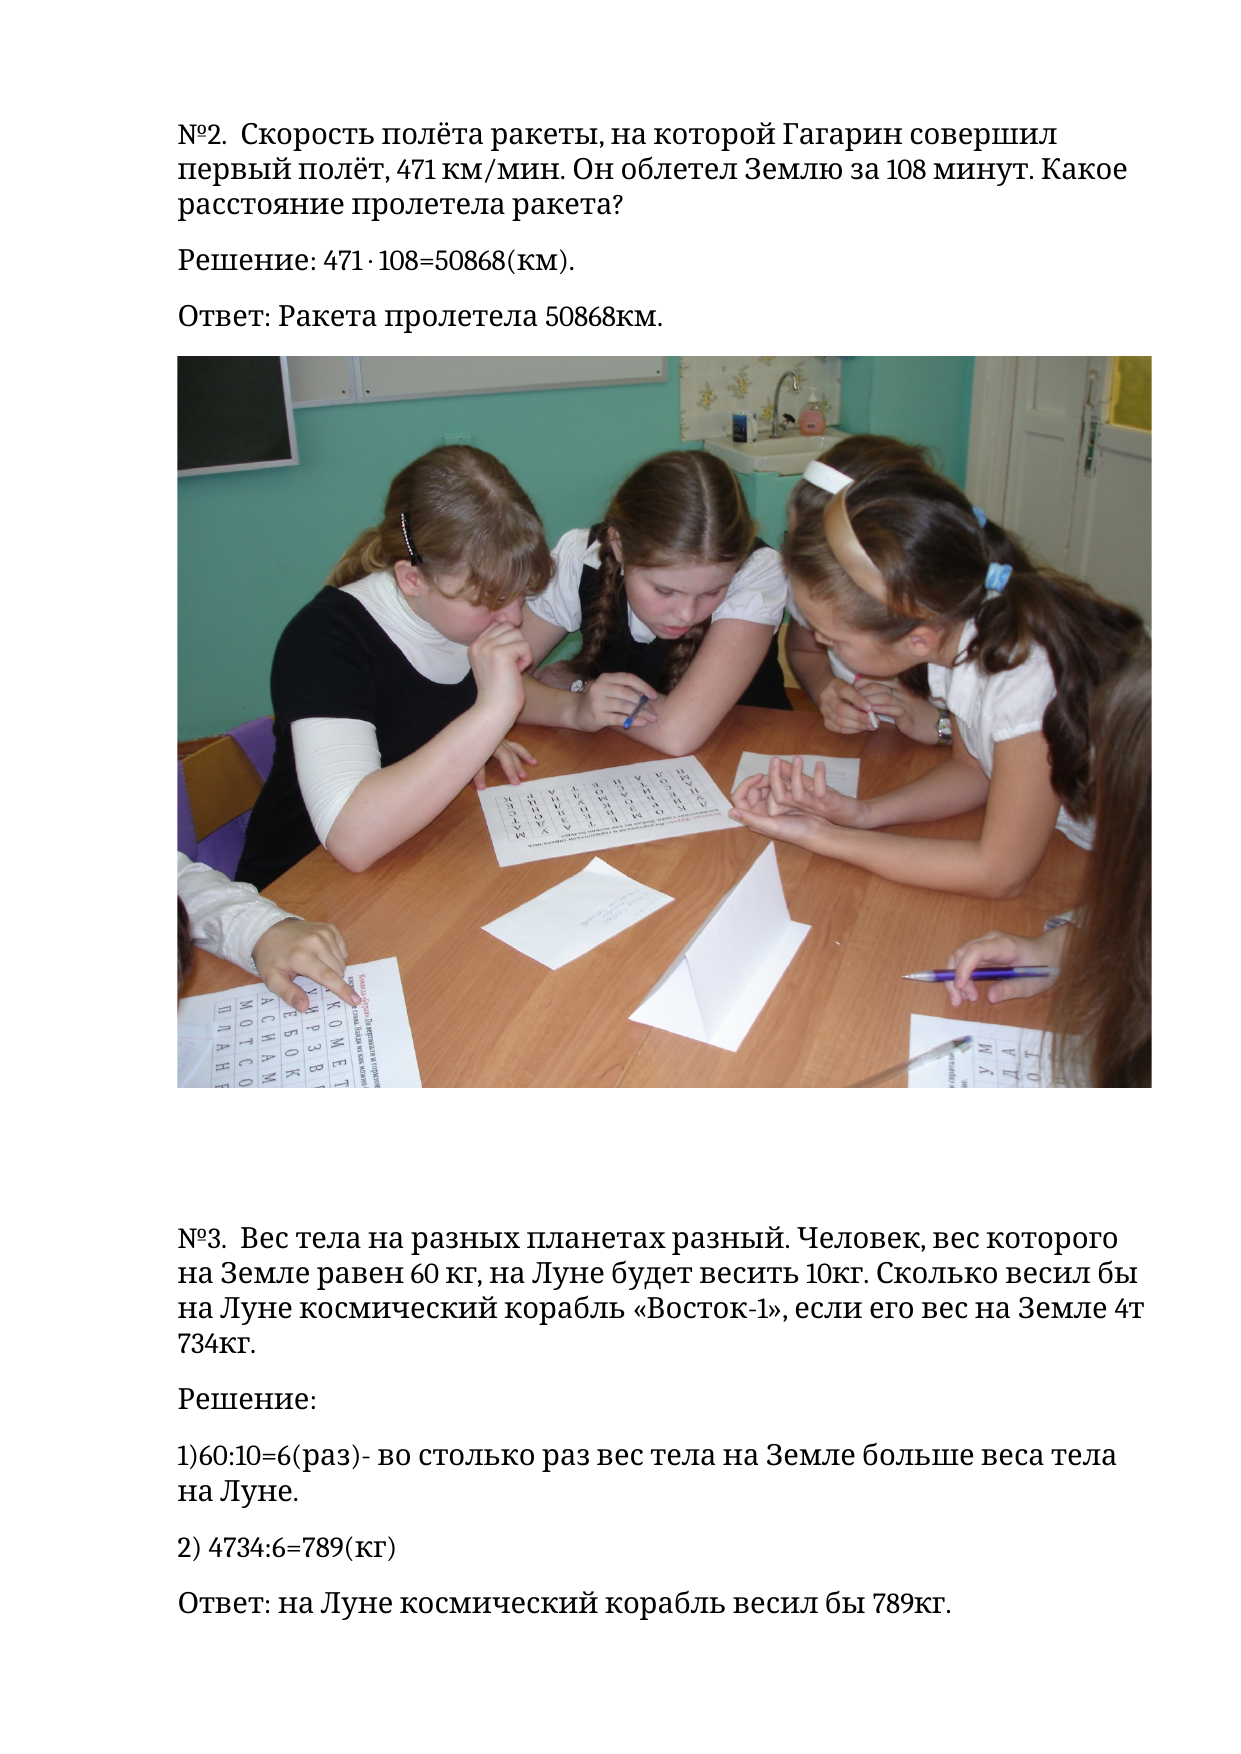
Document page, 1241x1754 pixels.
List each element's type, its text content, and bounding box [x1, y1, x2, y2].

text 1)60:10=6(раз)- во столько раз вес тела на Земле больше веса тела на Луне. [177, 1439, 1152, 1508]
text Решение: 471108=50868(км). [177, 244, 1152, 278]
text Ответ: Ракета пролетела 50868км. [177, 301, 1152, 334]
text №2. Скорость полёта ракеты, на которой Гагарин совершил первый полёт, 471 км/мин. Он облетел Землю за 108 минут. Какое расстояние пролетела ракета? [177, 118, 1152, 222]
text Ответ: на Луне космический корабль весил бы 789кг. [177, 1587, 1152, 1620]
picture [177, 356, 1152, 1088]
text Решение: [177, 1383, 1152, 1417]
text №3. Вес тела на разных планетах разный. Человек, вес которого на Земле равен 60 кг, на Луне будет весить 10кг. Сколько весил бы на Луне космический корабль «Восток-1», если его вес на Земле 4т 734кг. [177, 1222, 1152, 1361]
text 2) 4734:6=789(кг) [177, 1531, 1152, 1564]
